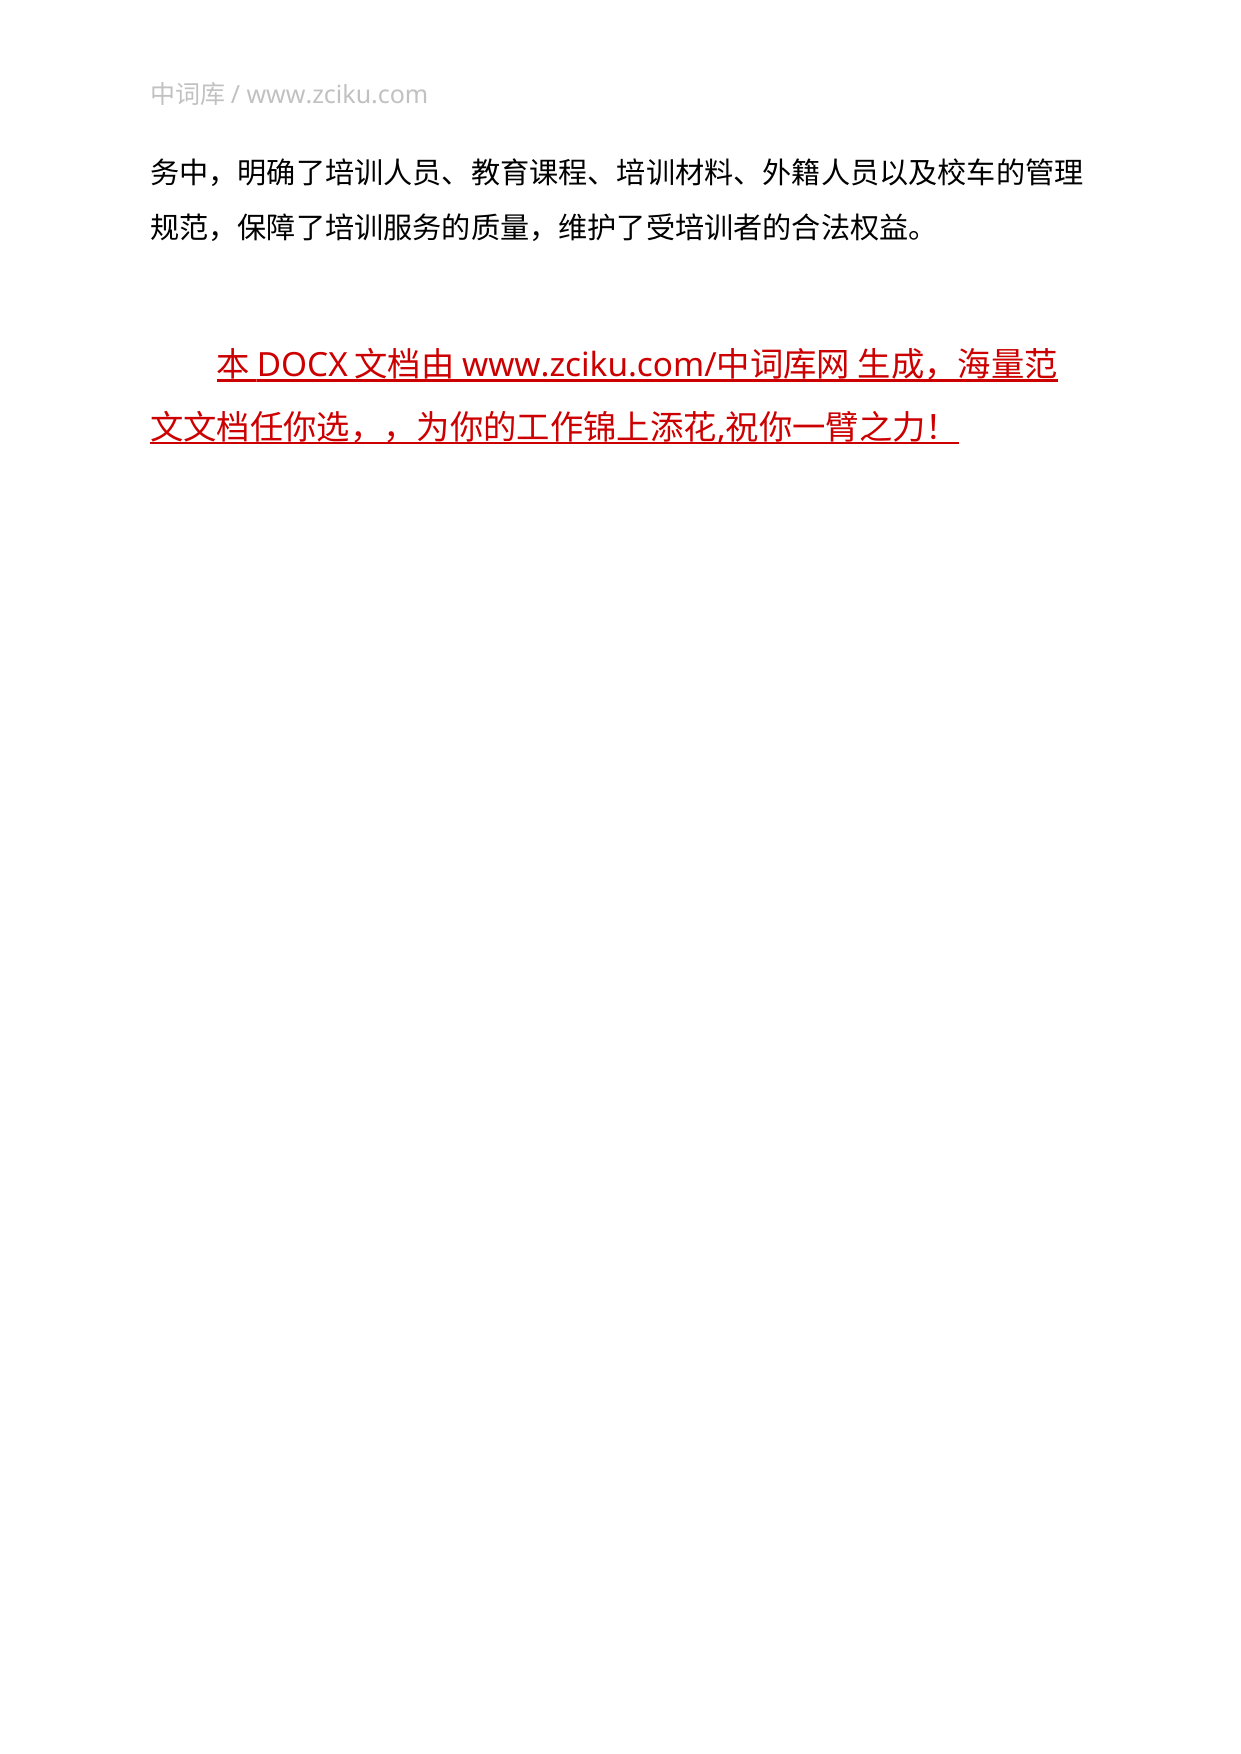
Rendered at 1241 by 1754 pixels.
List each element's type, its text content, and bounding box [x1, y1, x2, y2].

text 本DOCX文档由 www.zciku.com/中词库网 生成，海量范文文档任你选，，为你的工作锦上添花,祝你一臂之力！ [150, 338, 1090, 449]
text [150, 150, 1090, 247]
